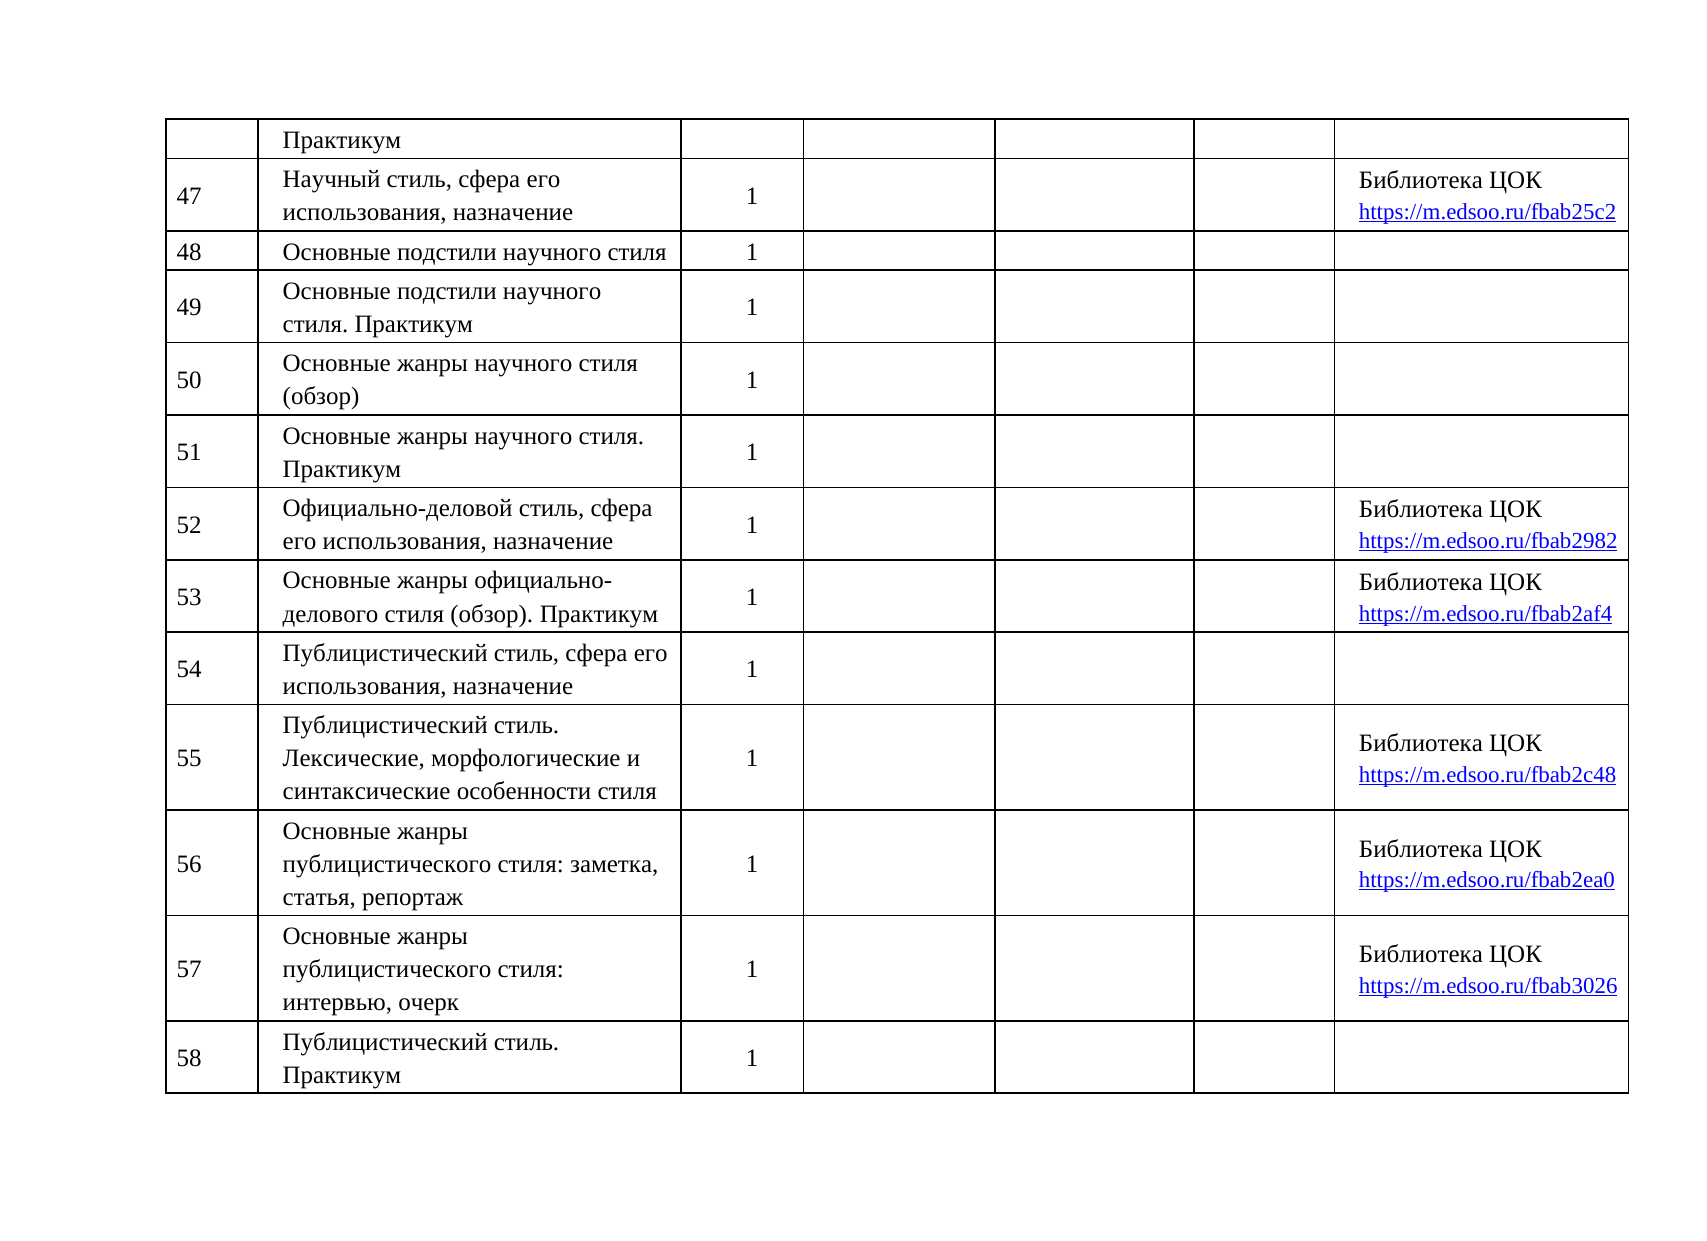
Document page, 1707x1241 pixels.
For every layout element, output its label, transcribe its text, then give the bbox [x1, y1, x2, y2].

table_cell [996, 343, 1193, 414]
table_cell Библиотека ЦОК https://m.edsoo.ru/fbab3026 [1335, 916, 1628, 1020]
table_cell Библиотека ЦОК https://m.edsoo.ru/fbab2c48 [1335, 705, 1628, 809]
table_cell [804, 561, 994, 631]
table_cell [996, 232, 1193, 269]
table_cell [996, 1022, 1193, 1092]
table_cell 1 [682, 120, 803, 157]
table_cell [996, 416, 1193, 486]
table_cell 1 [682, 343, 803, 414]
table_cell 1 [682, 271, 803, 342]
table_cell Библиотека ЦОК https://m.edsoo.ru/fbab25c2 [1335, 159, 1628, 230]
table_cell [804, 343, 994, 414]
table_cell 54 [167, 633, 257, 704]
table_cell 55 [167, 705, 257, 809]
table_cell 1 [682, 561, 803, 631]
table_cell 58 [167, 1022, 257, 1092]
table_cell [1195, 705, 1334, 809]
table_cell [804, 232, 994, 269]
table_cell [259, 120, 680, 157]
table_cell 48 [167, 232, 257, 269]
table_cell [1195, 120, 1334, 157]
table_cell [804, 1022, 994, 1092]
table_cell 46 [167, 120, 257, 157]
table_cell Основные подстили научного стиля [259, 232, 680, 269]
table_cell [804, 633, 994, 704]
table_cell 50 [167, 343, 257, 414]
table_cell [1335, 1022, 1628, 1092]
table_cell [1335, 120, 1628, 157]
table_cell [804, 271, 994, 342]
table_cell [996, 916, 1193, 1020]
table_cell [804, 811, 994, 914]
table_cell [996, 120, 1193, 157]
table_cell Основные жанры официально-делового стиля (обзор). Практикум [259, 561, 680, 631]
table_cell [996, 633, 1193, 704]
table_cell Библиотека ЦОК https://m.edsoo.ru/fbab2af4 [1335, 561, 1628, 631]
table_cell [996, 561, 1193, 631]
table_cell Библиотека ЦОК https://m.edsoo.ru/fbab2ea0 [1335, 811, 1628, 914]
table_cell Официально-деловой стиль, сфера его использования, назначение [259, 488, 680, 559]
table_cell Библиотека ЦОК https://m.edsoo.ru/fbab2982 [1335, 488, 1628, 559]
table_cell Публицистический стиль, сфера его использования, назначение [259, 633, 680, 704]
table_cell 56 [167, 811, 257, 914]
table_cell [804, 916, 994, 1020]
table_cell Основные жанры научного стиля (обзор) [259, 343, 680, 414]
table_cell 1 [682, 811, 803, 914]
table_cell 51 [167, 416, 257, 486]
table_cell Публицистический стиль. Практикум [259, 1022, 680, 1092]
table_cell [804, 416, 994, 486]
table_cell 1 [682, 916, 803, 1020]
table_cell 52 [167, 488, 257, 559]
table_cell 1 [682, 633, 803, 704]
table_cell 1 [682, 705, 803, 809]
table_cell [804, 488, 994, 559]
table_cell [1335, 271, 1628, 342]
table_cell Публицистический стиль. Лексические, морфологические и синтаксические особенности стиля [259, 705, 680, 809]
table_cell [996, 811, 1193, 914]
table_cell [1335, 343, 1628, 414]
table_cell 1 [682, 1022, 803, 1092]
table_cell Основные жанры публицистического стиля: интервью, очерк [259, 916, 680, 1020]
table_cell [1335, 633, 1628, 704]
table_cell [1195, 416, 1334, 486]
table_cell 1 [682, 159, 803, 230]
table_cell 1 [682, 488, 803, 559]
table_cell 49 [167, 271, 257, 342]
table_cell [804, 159, 994, 230]
table_cell Научный стиль, сфера его использования, назначение [259, 159, 680, 230]
table_cell [1195, 343, 1334, 414]
table_cell [1195, 159, 1334, 230]
table_cell [996, 159, 1193, 230]
table_cell [1335, 232, 1628, 269]
table_cell 57 [167, 916, 257, 1020]
table_cell [1195, 488, 1334, 559]
table_cell Основные жанры публицистического стиля: заметка, статья, репортаж [259, 811, 680, 914]
table_cell 47 [167, 159, 257, 230]
table_cell [1335, 416, 1628, 486]
table_cell 1 [682, 232, 803, 269]
table_cell Основные подстили научного стиля. Практикум [259, 271, 680, 342]
table_cell [804, 120, 994, 157]
table_cell [996, 488, 1193, 559]
table_cell [1195, 232, 1334, 269]
table_cell [1195, 1022, 1334, 1092]
table_cell [996, 705, 1193, 809]
table_cell 53 [167, 561, 257, 631]
table_cell [1195, 633, 1334, 704]
table_cell [996, 271, 1193, 342]
table_cell Основные жанры научного стиля. Практикум [259, 416, 680, 486]
table_cell [804, 705, 994, 809]
table_cell 1 [682, 416, 803, 486]
table_cell [1195, 811, 1334, 914]
table_cell [1195, 271, 1334, 342]
table_cell [1195, 916, 1334, 1020]
table_cell [1195, 561, 1334, 631]
